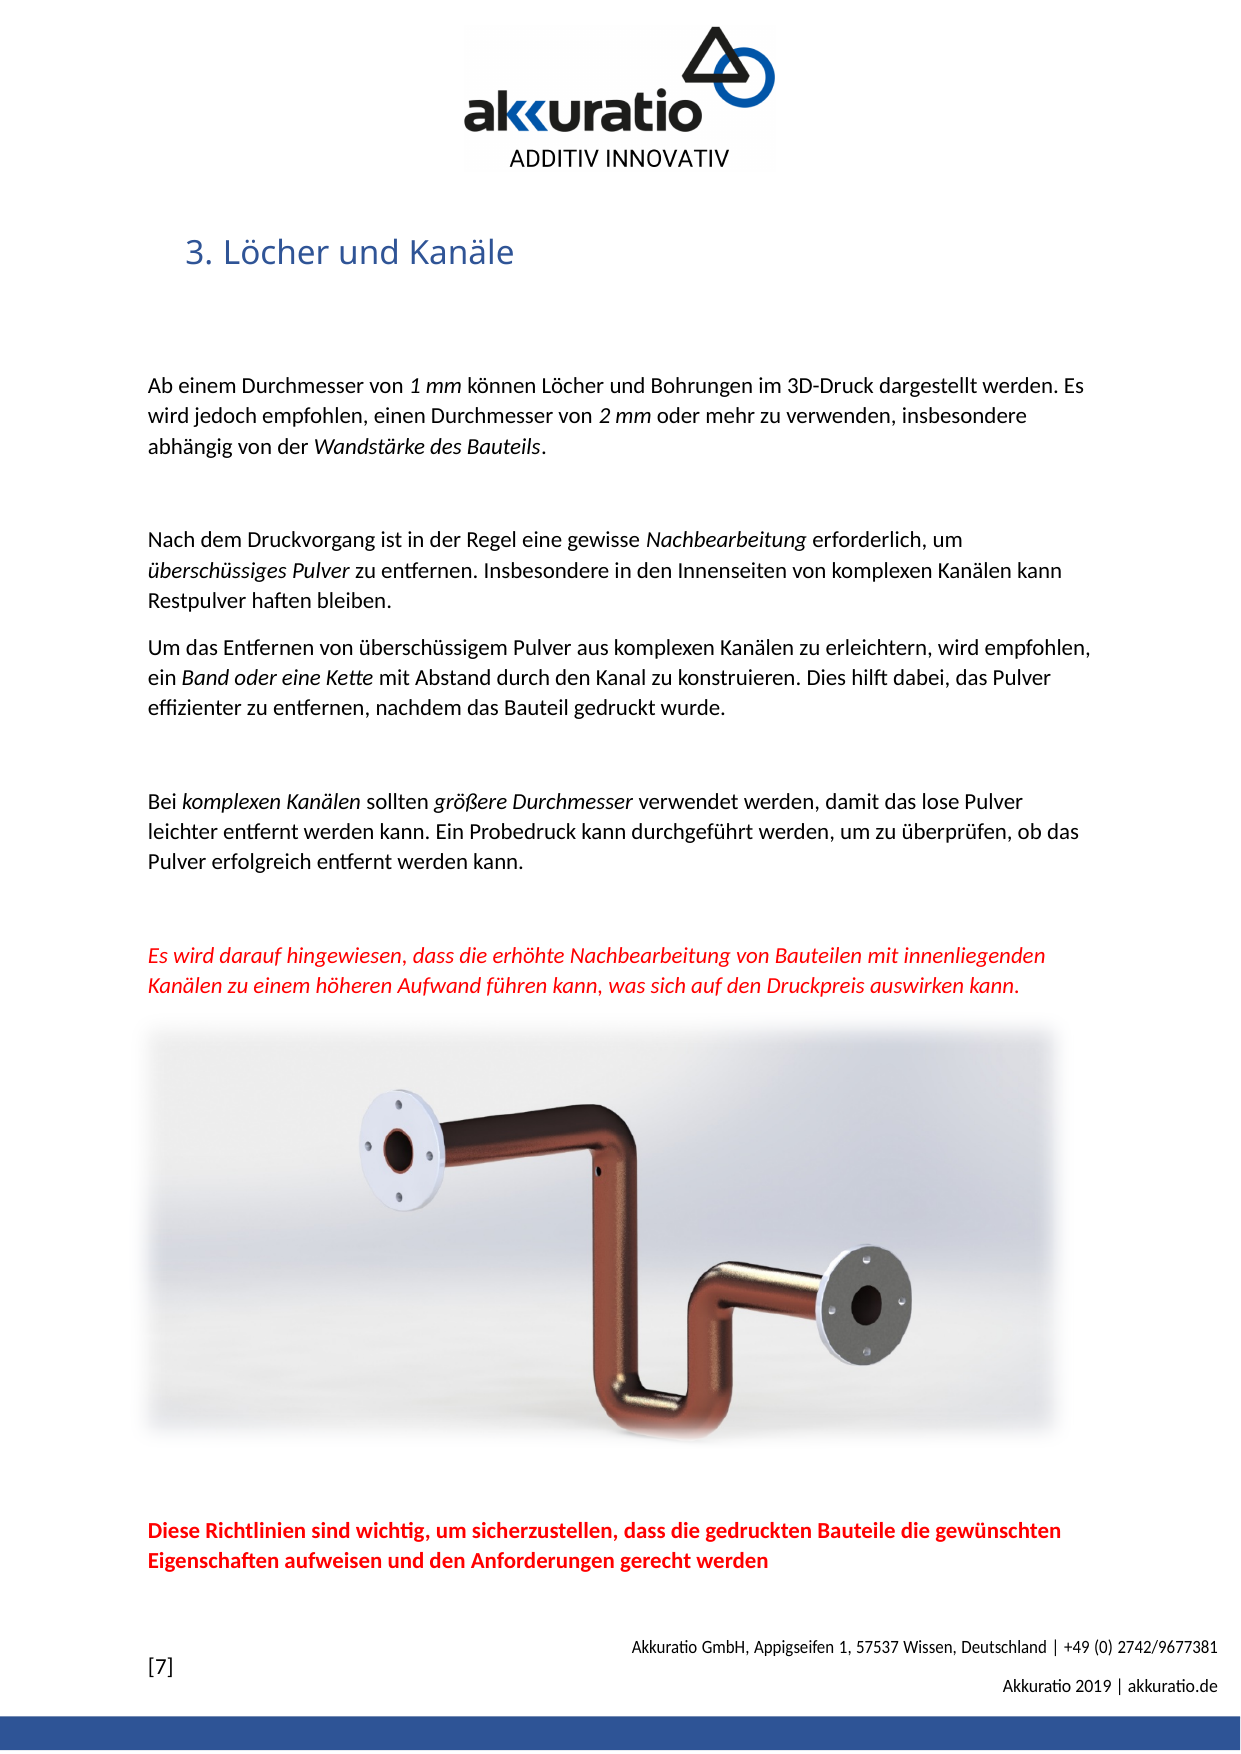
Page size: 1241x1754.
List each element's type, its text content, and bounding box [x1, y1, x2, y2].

text Nach dem Druckvorgang ist in der Regel eine gewisse Nachbearbeitung erforderlich, um überschüssiges Pulver zu entfernen. Insbesondere in den Innenseiten von komplexen Kanälen kann Restpulver haften bleiben. [148, 526, 1093, 614]
text Es wird darauf hingewiesen, dass die erhöhte Nachbearbeitung von Bauteilen mit innenliegenden Kanälen zu einem höheren Aufwand führen kann, was sich auf den Druckpreis auswirken kann. [148, 941, 1093, 999]
picture [161, 1043, 1041, 1417]
text Um das Entfernen von überschüssigem Pulver aus komplexen Kanälen zu erleichtern, wird empfohlen, ein Band oder eine Kette mit Abstand durch den Kanal zu konstruieren. Dies hilft dabei, das Pulver effizienter zu entfernen, nachdem das Bauteil gedruckt wurde. [148, 633, 1093, 721]
text Bei komplexen Kanälen sollten größere Durchmesser verwendet werden, damit das lose Pulver leichter entfernt werden kann. Ein Probedruck kann durchgeführt werden, um zu überprüfen, ob das Pulver erfolgreich entfernt werden kann. [148, 787, 1093, 875]
text Diese Richtlinien sind wichtig, um sicherzustellen, dass die gedruckten Bauteile die gewünschten Eigenschaften aufweisen und den Anforderungen gerecht werden [148, 1516, 1093, 1575]
picture [463, 25, 777, 172]
subtitle Löcher und Kanäle [185, 229, 1093, 274]
text Ab einem Durchmesser von 1 mm können Löcher und Bohrungen im 3D-Druck dargestellt werden. Es wird jedoch empfohlen, einen Durchmesser von 2 mm oder mehr zu verwenden, insbesondere abhängig von der Wandstärke des Bauteils. [148, 371, 1093, 460]
